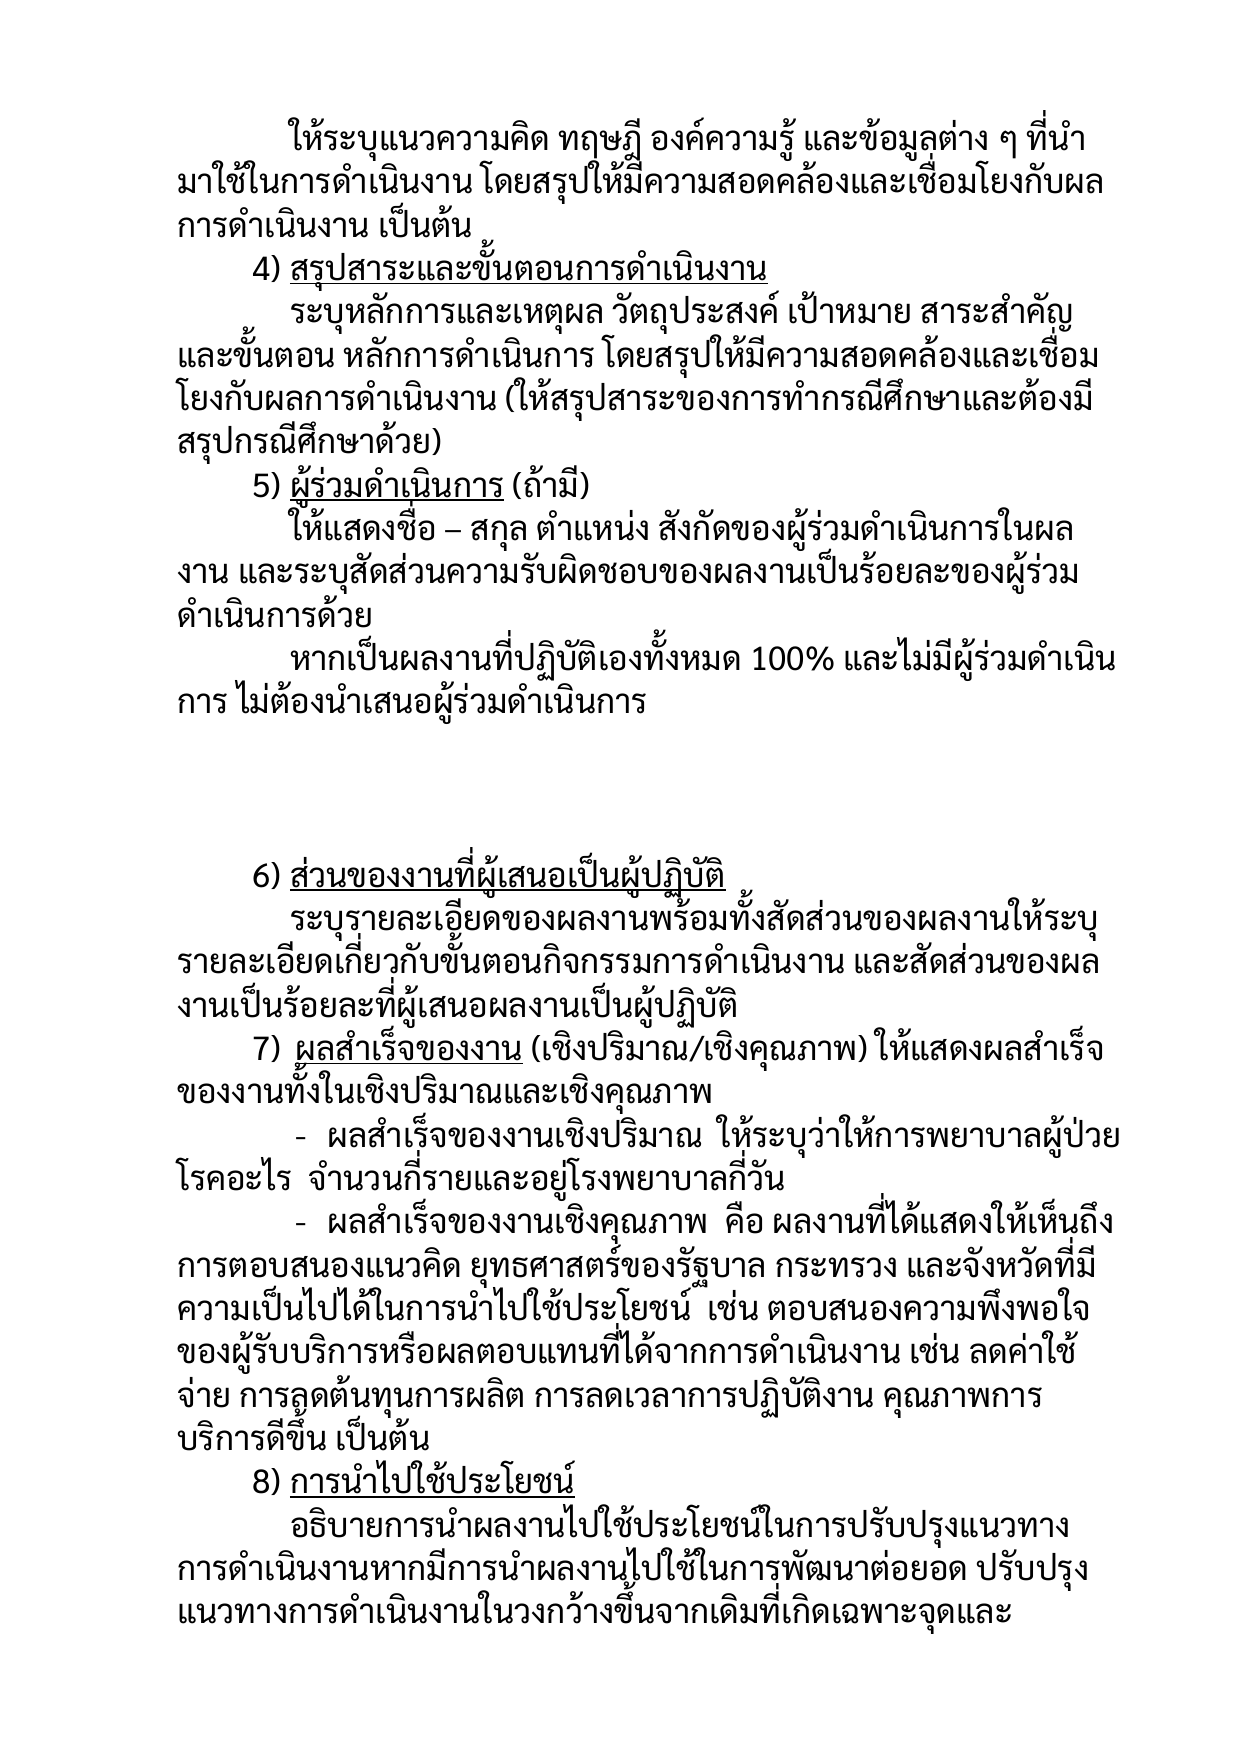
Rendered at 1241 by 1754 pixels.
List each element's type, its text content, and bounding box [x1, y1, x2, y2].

text หากเป็นผลงานที่ปฏิบัติเองทั้งหมด 100% และไม่มีผู้ร่วมดำเนินการ ไม่ต้องนำเสนอผู้ร่วมดำเนินการ [177, 635, 1122, 721]
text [177, 1501, 1122, 1631]
text ระบุหลักการและเหตุผล วัตถุประสงค์ เป้าหมาย สาระสำคัญและขั้นตอน หลักการดำเนินการ โดยสรุปให้มีความสอดคล้องและเชื่อมโยงกับผลการดำเนินงาน (ให้สรุปสาระของการทำกรณีศึกษาและต้องมีสรุปกรณีศึกษาด้วย) [177, 288, 1122, 461]
list การนำไปใช้ประโยชน์ [252, 1458, 1122, 1501]
list ผู้ร่วมดำเนินการ (ถ้ามี) [252, 461, 1122, 505]
text ให้ระบุแนวความคิด ทฤษฎี องค์ความรู้ และข้อมูลต่าง ๆ ที่นำมาใช้ในการดำเนินงาน โดยสรุปให้มีความสอดคล้องและเชื่อมโยงกับผลการดำเนินงาน เป็นต้น [177, 115, 1122, 245]
list ผลสำเร็จของงานเชิงปริมาณ ให้ระบุว่าให้การพยาบาลผู้ป่วยโรคอะไร จำนวนกี่รายและอยู่โรงพยาบาลกี่วัน [177, 1111, 1122, 1198]
list ผลสำเร็จของงานเชิงคุณภาพ คือ ผลงานที่ได้แสดงให้เห็นถึงการตอบสนองแนวคิด ยุทธศาสตร์ของรัฐบาล กระทรวง และจังหวัดที่มีความเป็นไปได้ในการนำไปใช้ประโยชน์ เช่น ตอบสนองความพึงพอใจของผู้รับบริการหรือผลตอบแทนที่ได้จากการดำเนินงาน เช่น ลดค่าใช้จ่าย การลดต้นทุนการผลิต การลดเวลาการปฏิบัติงาน คุณภาพการบริการดีขึ้น เป็นต้น [177, 1198, 1122, 1458]
list สรุปสาระและขั้นตอนการดำเนินงาน [252, 245, 1122, 288]
list ส่วนของงานที่ผู้เสนอเป็นผู้ปฏิบัติ [252, 851, 1122, 895]
text ให้แสดงชื่อ – สกุล ตำแหน่ง สังกัดของผู้ร่วมดำเนินการในผลงาน และระบุสัดส่วนความรับผิดชอบของผลงานเป็นร้อยละของผู้ร่วมดำเนินการด้วย [177, 505, 1122, 635]
text ระบุรายละเอียดของผลงานพร้อมทั้งสัดส่วนของผลงานให้ระบุรายละเอียดเกี่ยวกับขั้นตอนกิจกรรมการดำเนินงาน และสัดส่วนของผลงานเป็นร้อยละที่ผู้เสนอผลงานเป็นผู้ปฏิบัติ [177, 895, 1122, 1025]
list ผลสำเร็จของงาน (เชิงปริมาณ/เชิงคุณภาพ) ให้แสดงผลสำเร็จของงานทั้งในเชิงปริมาณและเชิงคุณภาพ [177, 1025, 1122, 1111]
